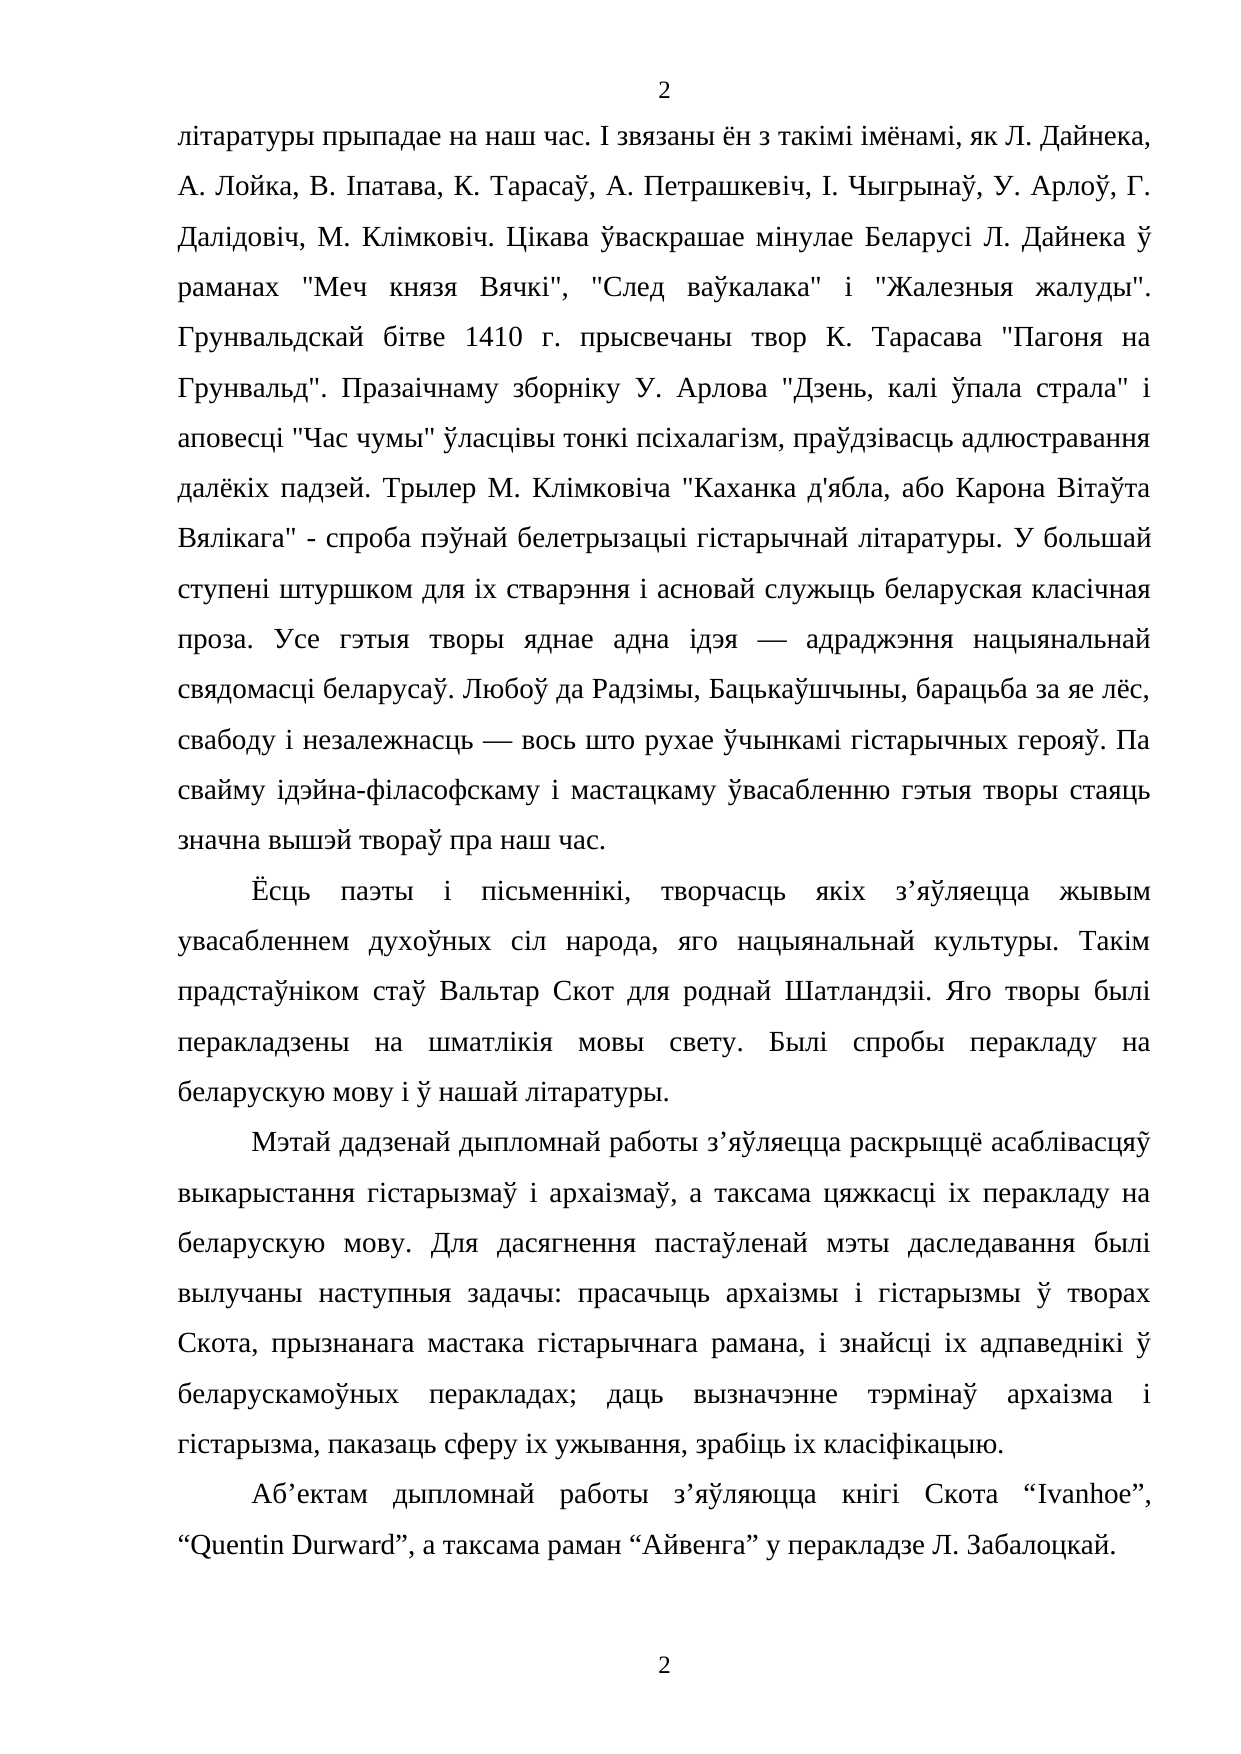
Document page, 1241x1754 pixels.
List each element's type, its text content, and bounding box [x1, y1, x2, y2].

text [177, 118, 1152, 856]
text Аб’ектам дыпломнай работы з’яўляюцца кнігі Скота “Ivanhoe”, “Quentin Durward”, а таксама раман “Айвенга” у перакладзе Л. Забалоцкай. [177, 1477, 1152, 1560]
text Ёсць паэты і пісьменнікі, творчасць якіх з’яўляецца жывым увасабленнем духоўных сіл народа, яго нацыянальнай культуры. Такім прадстаўніком стаў Вальтар Скот для роднай Шатландзіі. Яго творы былі перакладзены на шматлікія мовы свету. Былі спробы перакладу на беларускую мову і ў нашай літаратуры. [177, 873, 1152, 1108]
text Мэтай дадзенай дыпломнай работы з’яўляецца раскрыццё асаблівасцяỹ выкарыстання гістарызмаў і архаізмаў, а таксама цяжкасці іх перакладу на беларускую мову. Для дасягнення пастаўленай мэты даследавання былі вылучаны наступныя задачы: прасачыць архаізмы і гістарызмы ў творах Скота, прызнанага мастака гістарычнага рамана, і знайсці іх адпаведнікі ў беларускамоўных перакладах; даць вызначэнне тэрмінаў архаізма і гістарызма, паказаць сферу іх ужывання, зрабіць іх класіфікацыю. [177, 1124, 1152, 1460]
